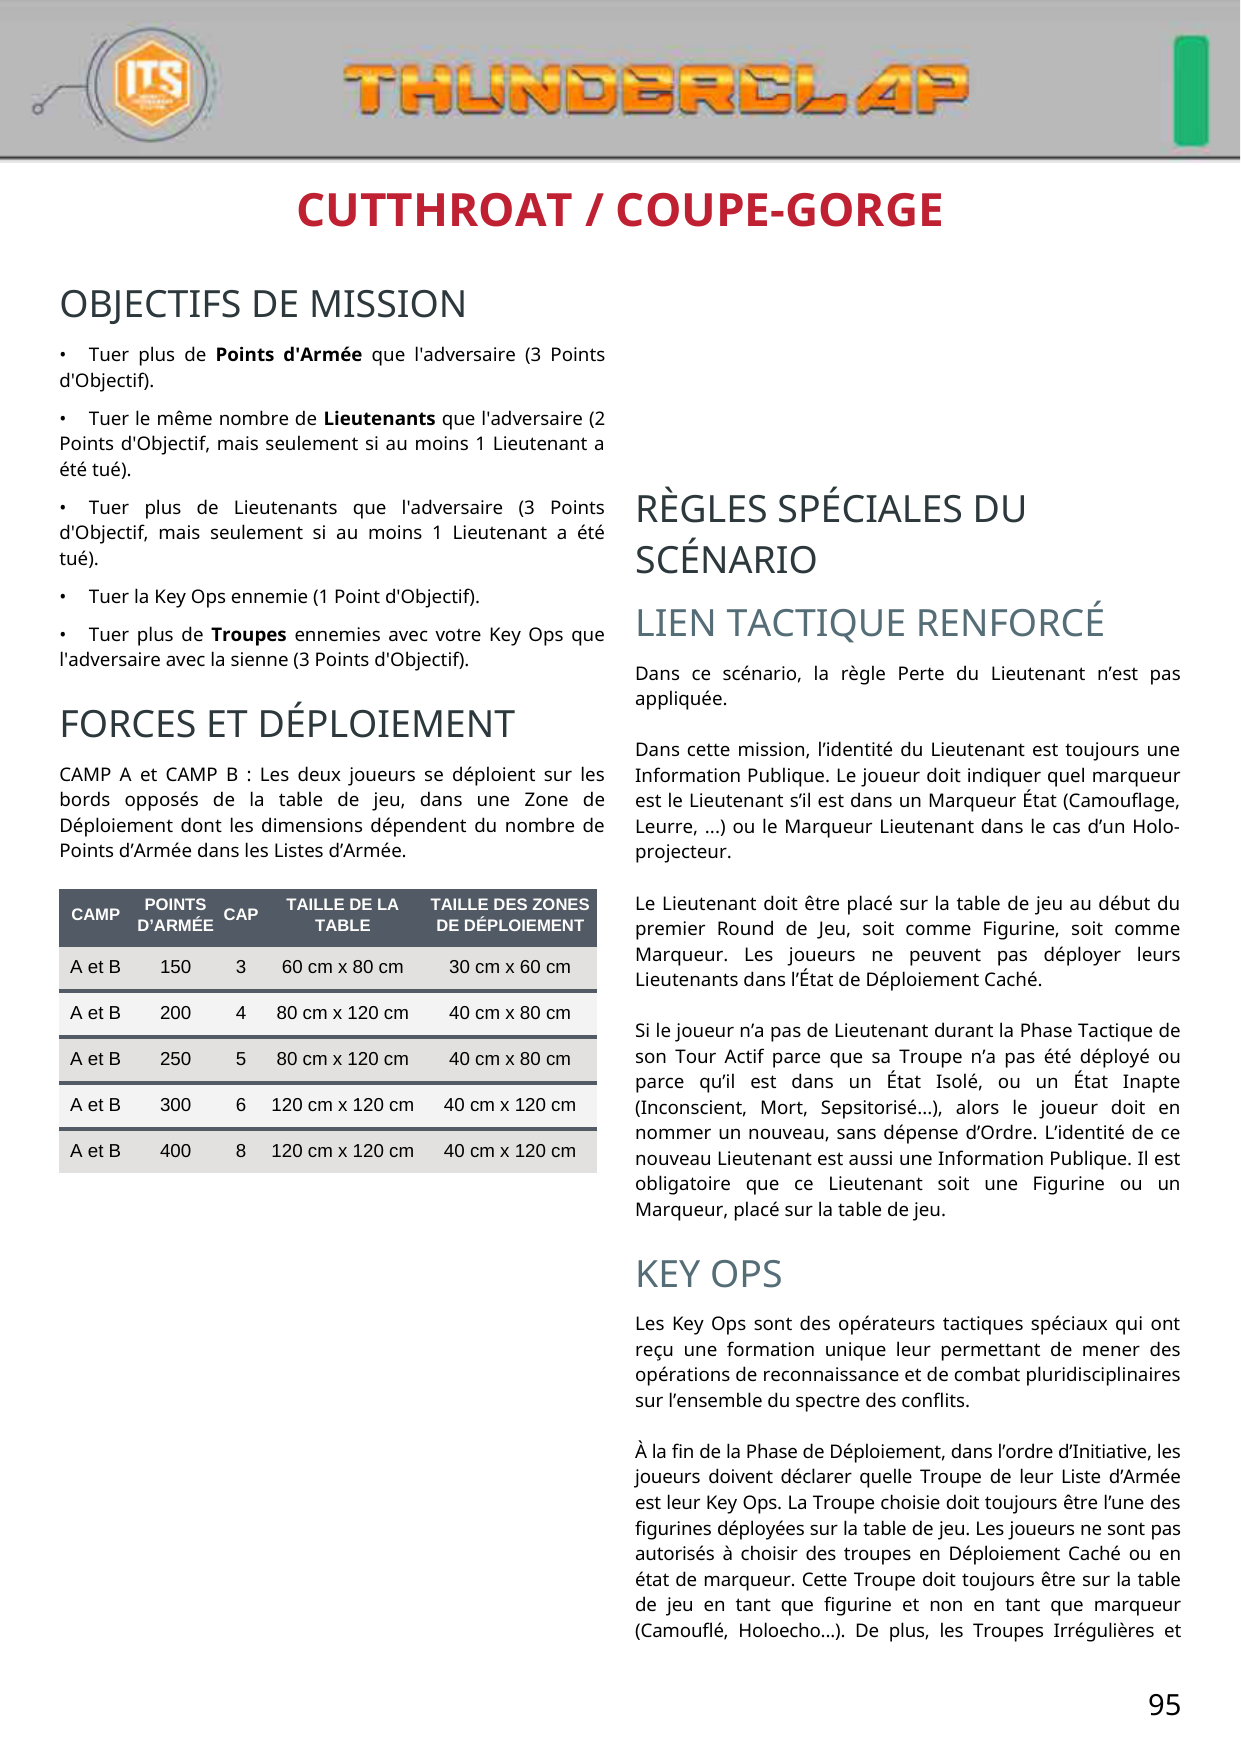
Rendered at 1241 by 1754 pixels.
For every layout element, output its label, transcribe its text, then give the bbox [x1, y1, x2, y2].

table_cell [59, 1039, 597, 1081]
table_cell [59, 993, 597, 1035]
text Dans cette mission, l’identité du Lieutenant est toujours une Information Publique. Le joueur doit indiquer quel marqueur est le Lieutenant s’il est dans un Marqueur État (Camouflage, Leurre, ...) ou le Marqueur Lieutenant dans le cas d’un Holo-projecteur. [635, 737, 1181, 864]
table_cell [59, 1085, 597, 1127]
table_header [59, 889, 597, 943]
text • Tuer plus de Troupes ennemies avec votre Key Ops que l'adversaire avec la sienne (3 Points d'Objectif). [59, 621, 605, 672]
subtitle RÈGLES SPÉCIALES DU SCÉNARIO [635, 482, 1181, 584]
subtitle LIEN TACTIQUE RENFORCÉ [635, 597, 1181, 648]
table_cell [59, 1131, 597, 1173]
subtitle OBJECTIFS DE MISSION [59, 278, 605, 329]
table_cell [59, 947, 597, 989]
text • Tuer le même nombre de Lieutenants que l'adversaire (2 Points d'Objectif, mais seulement si au moins 1 Lieutenant a été tué). [59, 405, 605, 481]
picture [0, 0, 1241, 163]
text Les Key Ops sont des opérateurs tactiques spéciaux qui ont reçu une formation unique leur permettant de mener des opérations de reconnaissance et de combat pluridisciplinaires sur l’ensemble du spectre des conflits. [635, 1311, 1181, 1413]
subtitle KEY OPS [635, 1247, 1181, 1298]
subtitle FORCES ET DÉPLOIEMENT [59, 698, 605, 749]
text CAMP A et CAMP B : Les deux joueurs se déploient sur les bords opposés de la table de jeu, dans une Zone de Déploiement dont les dimensions dépendent du nombre de Points d’Armée dans les Listes d’Armée. [59, 761, 605, 863]
text • Tuer plus de Lieutenants que l'adversaire (3 Points d'Objectif, mais seulement si au moins 1 Lieutenant a été tué). [59, 494, 605, 571]
text Le Lieutenant doit être placé sur la table de jeu au début du premier Round de Jeu, soit comme Figurine, soit comme Marqueur. Les joueurs ne peuvent pas déployer leurs Lieutenants dans l’État de Déploiement Caché. [635, 890, 1181, 992]
text • Tuer la Key Ops ennemie (1 Point d'Objectif). [59, 583, 605, 608]
text • Tuer plus de Points d'Armée que l'adversaire (3 Points d'Objectif). [59, 341, 605, 392]
text Si le joueur n’a pas de Lieutenant durant la Phase Tactique de son Tour Actif parce que sa Troupe n’a pas été déployé ou parce qu’il est dans un État Isolé, ou un État Inapte (Inconscient, Mort, Sepsitorisé...), alors le joueur doit en nommer un nouveau, sans dépense d’Ordre. L’identité de ce nouveau Lieutenant est aussi une Information Publique. Il est obligatoire que ce Lieutenant soit une Figurine ou un Marqueur, placé sur la table de jeu. [635, 1017, 1181, 1222]
subtitle CUTTHROAT / COUPE-GORGE [59, 178, 1181, 240]
text Dans ce scénario, la règle Perte du Lieutenant n’est pas appliquée. [635, 660, 1181, 711]
